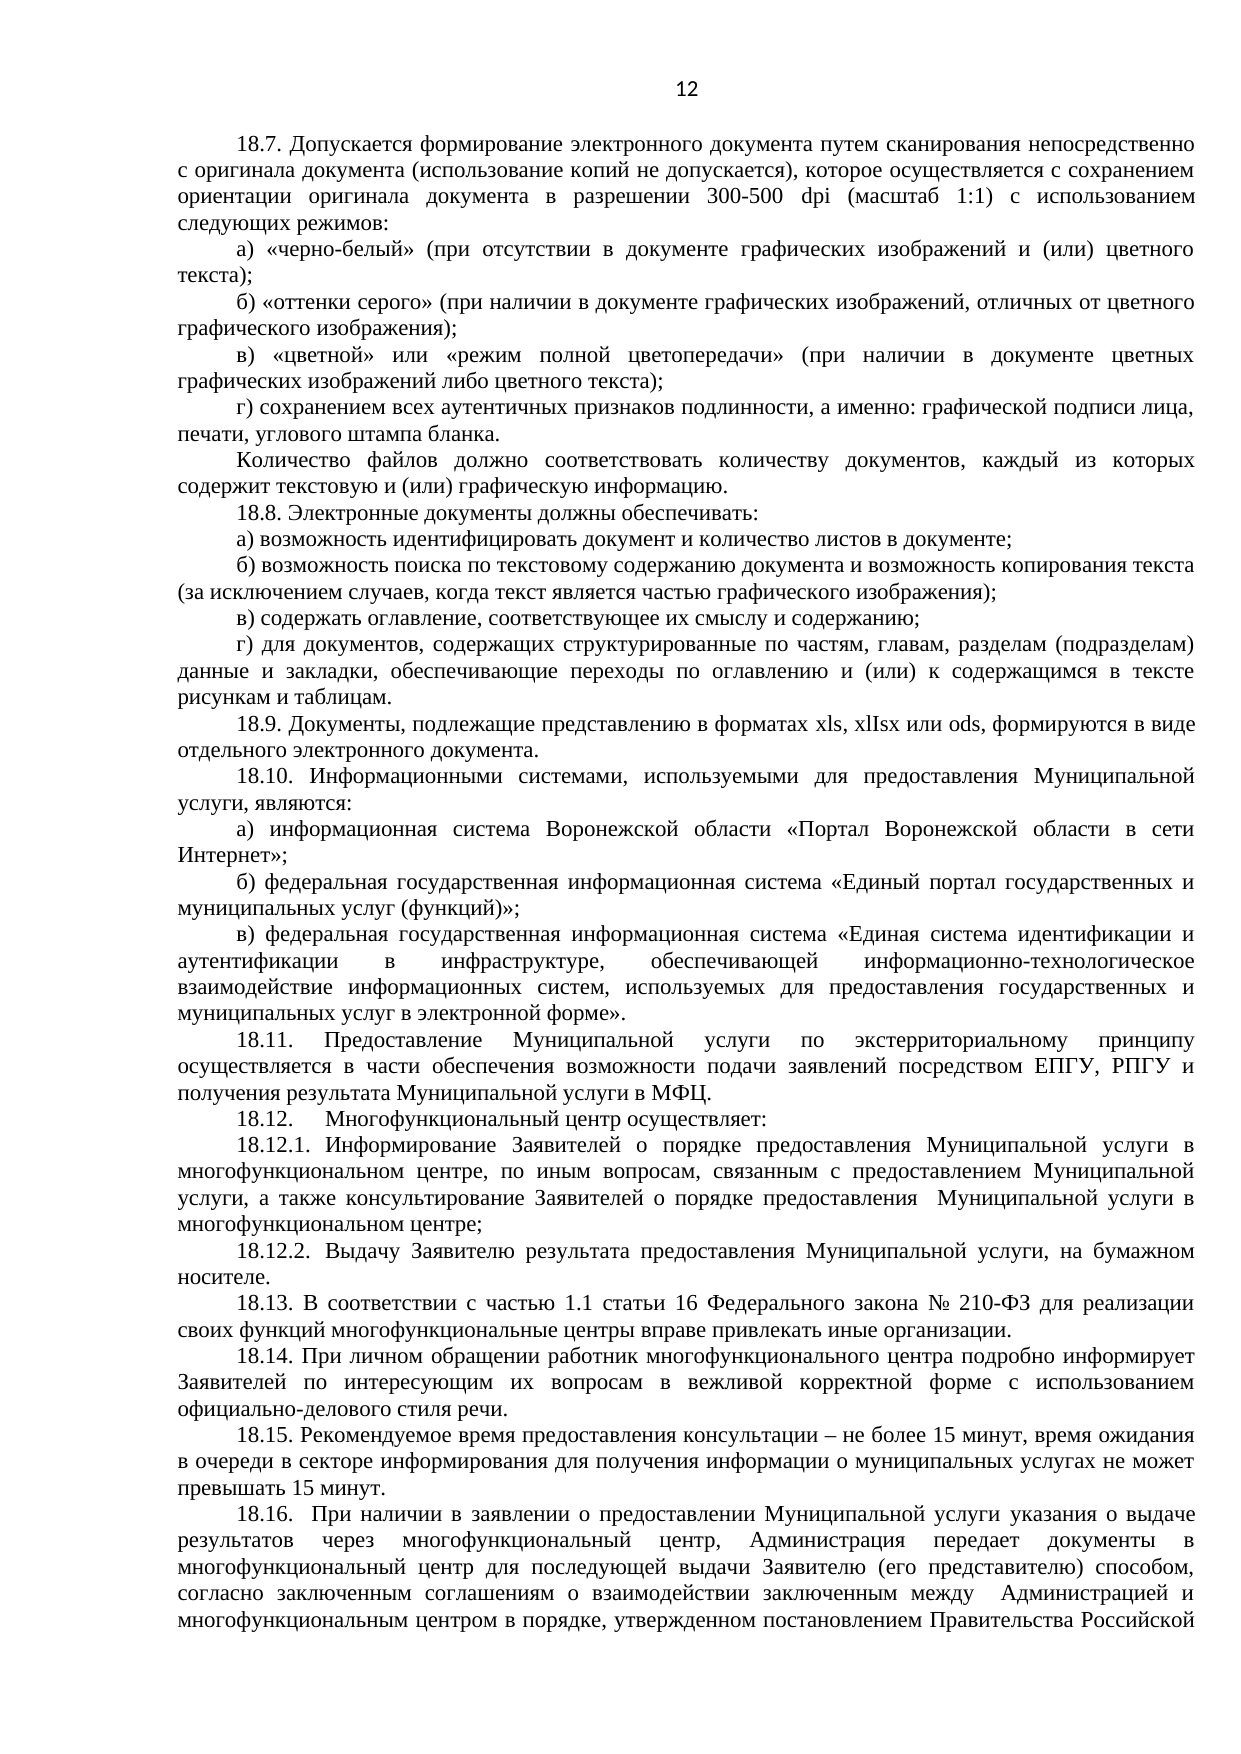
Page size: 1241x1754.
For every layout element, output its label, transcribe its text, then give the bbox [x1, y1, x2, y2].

text г) для документов, содержащих структурированные по частям, главам, разделам (подразделам) данные и закладки, обеспечивающие переходы по оглавлению и (или) к содержащимся в тексте рисункам и таблицам. [177, 631, 1196, 709]
text г) сохранением всех аутентичных признаков подлинности, а именно: графической подписи лица, печати, углового штампа бланка. [177, 393, 1196, 446]
text 18.10. Информационными системами, используемыми для предоставления Муниципальной услуги, являются: [177, 762, 1196, 815]
text 18.7. Допускается формирование электронного документа путем сканирования непосредственно с оригинала документа (использование копий не допускается), которое осуществляется с сохранением ориентации оригинала документа в разрешении 300-500 dpi (масштаб 1:1) с использованием следующих режимов: [177, 130, 1196, 235]
text 18.8. Электронные документы должны обеспечивать: [177, 499, 1196, 525]
text а) возможность идентифицировать документ и количество листов в документе; [177, 525, 1196, 551]
text а) «черно-белый» (при отсутствии в документе графических изображений и (или) цветного текста); [177, 235, 1196, 288]
list Многофункциональный центр осуществляет: [177, 1105, 1196, 1131]
text 18.9. Документы, подлежащие представлению в форматах xls, xlIsx или ods, формируются в виде отдельного электронного документа. [177, 709, 1196, 762]
text 18.11. Предоставление Муниципальной услуги по экстерриториальному принципу осуществляется в части обеспечения возможности подачи заявлений посредством ЕПГУ, РПГУ и получения результата Муниципальной услуги в МФЦ. [177, 1026, 1196, 1105]
text в) «цветной» или «режим полной цветопередачи» (при наличии в документе цветных графических изображений либо цветного текста); [177, 341, 1196, 393]
text б) «оттенки серого» (при наличии в документе графических изображений, отличных от цветного графического изображения); [177, 288, 1196, 341]
text 18.14. При личном обращении работник многофункционального центра подробно информирует Заявителей по интересующим их вопросам в вежливой корректной форме с использованием официально-делового стиля речи. [177, 1342, 1196, 1421]
text 18.15. Рекомендуемое время предоставления консультации – не более 15 минут, время ожидания в очереди в секторе информирования для получения информации о муниципальных услугах не может превышать 15 минут. [177, 1421, 1196, 1500]
text б) возможность поиска по текстовому содержанию документа и возможность копирования текста (за исключением случаев, когда текст является частью графического изображения); [177, 551, 1196, 604]
list Выдачу Заявителю результата предоставления Муниципальной услуги, на бумажном носителе. [177, 1237, 1196, 1289]
text в) федеральная государственная информационная система «Единая система идентификации и аутентификации в инфраструктуре, обеспечивающей информационно-технологическое взаимодействие информационных систем, используемых для предоставления государственных и муниципальных услуг в электронной форме». [177, 920, 1196, 1026]
text б) федеральная государственная информационная система «Единый портал государственных и муниципальных услуг (функций)»; [177, 868, 1196, 920]
text Количество файлов должно соответствовать количеству документов, каждый из которых содержит текстовую и (или) графическую информацию. [177, 446, 1196, 499]
text 18.13. В соответствии с частью 1.1 статьи 16 Федерального закона № 210-ФЗ для реализации своих функций многофункциональные центры вправе привлекать иные организации. [177, 1289, 1196, 1342]
text в) содержать оглавление, соответствующее их смыслу и содержанию; [177, 604, 1196, 631]
text а) информационная система Воронежской области «Портал Воронежской области в сети Интернет»; [177, 815, 1196, 868]
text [177, 1500, 1196, 1632]
list Информирование Заявителей о порядке предоставления Муниципальной услуги в многофункциональном центре, по иным вопросам, связанным с предоставлением Муниципальной услуги, а также консультирование Заявителей о порядке предоставления Муниципальной услуги в многофункциональном центре; [177, 1131, 1196, 1237]
